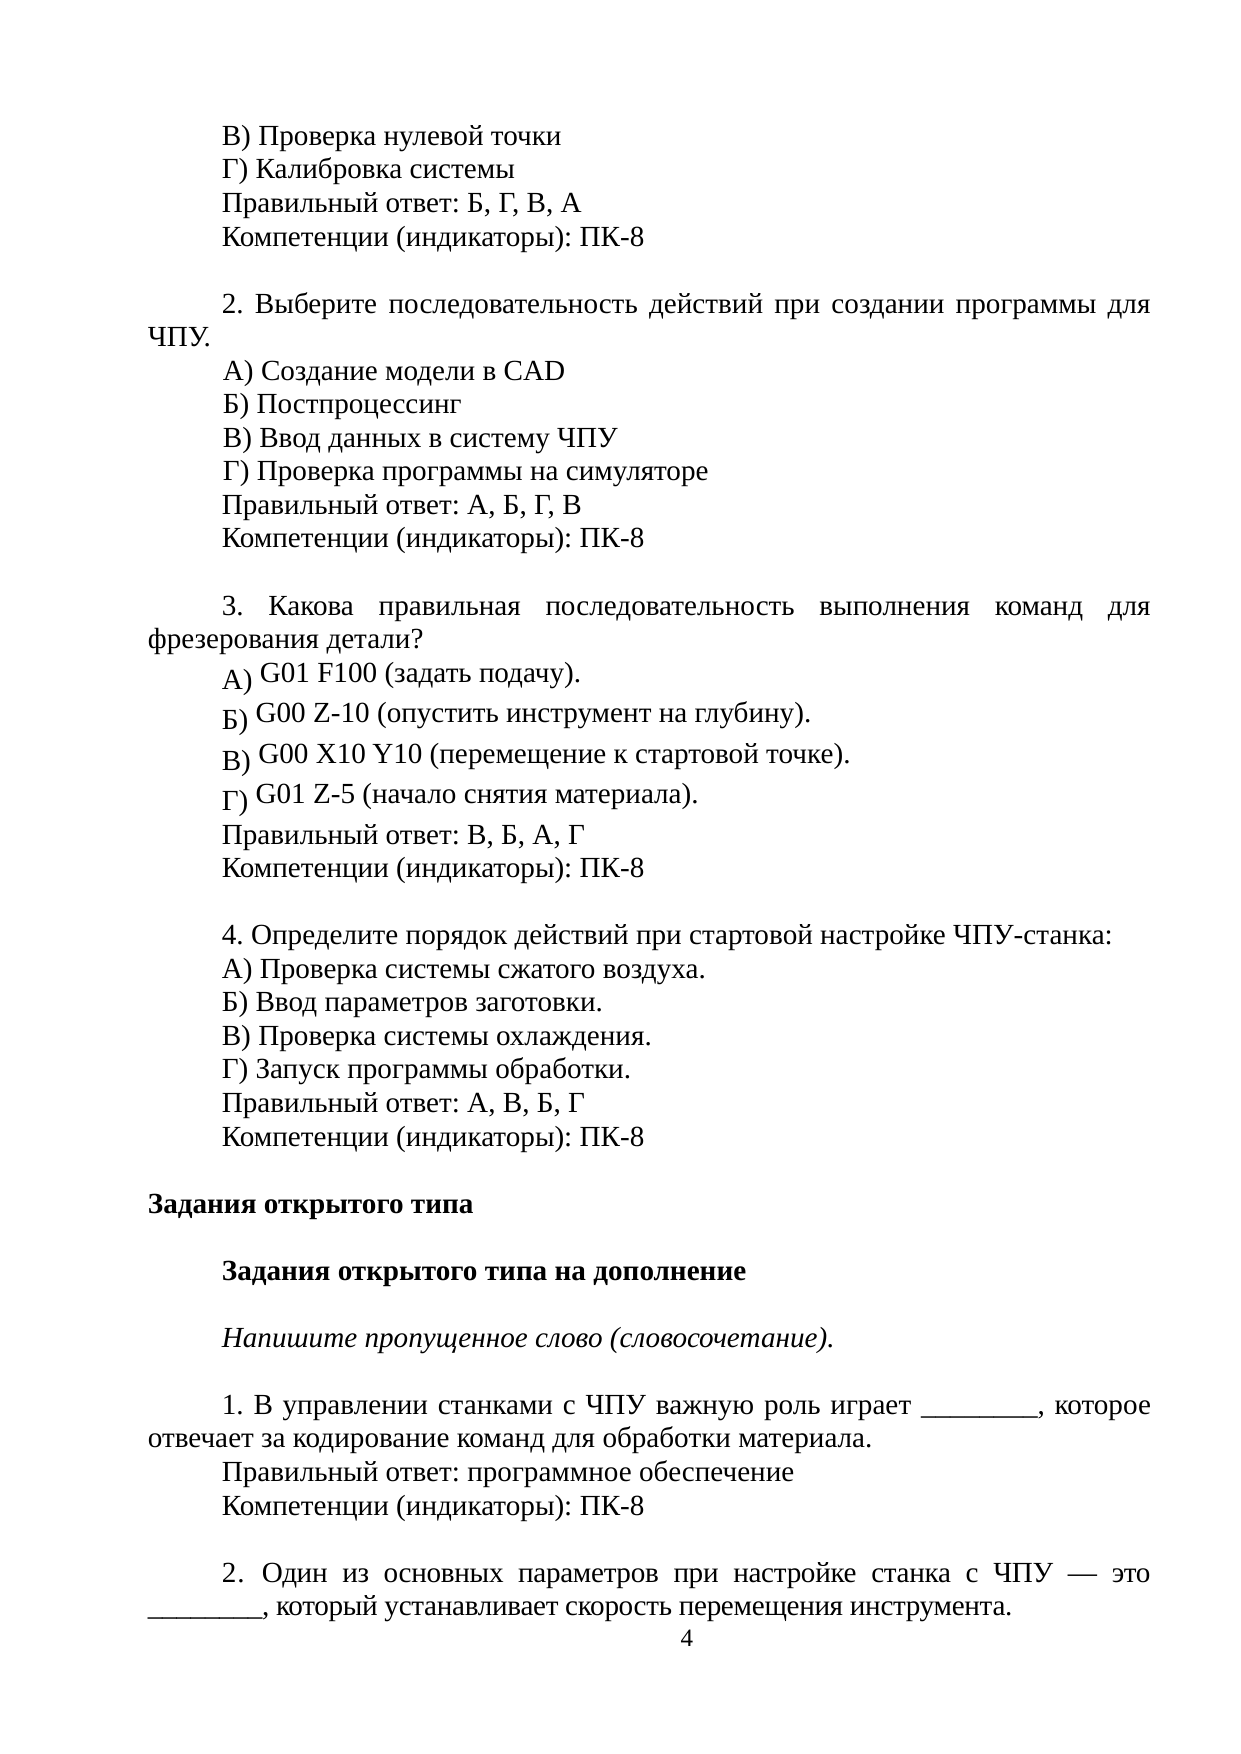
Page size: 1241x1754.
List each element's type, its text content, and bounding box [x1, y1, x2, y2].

text Правильный ответ: Б, Г, В, А [148, 185, 1152, 219]
text В) Ввод данных в систему ЧПУ [148, 420, 1152, 453]
text Правильный ответ: А, В, Б, Г [148, 1085, 1152, 1119]
text В) G00 X10 Y10 (перемещение к стартовой точке). [148, 736, 1152, 776]
text В) Проверка нулевой точки [148, 118, 1152, 152]
text А) Проверка системы сжатого воздуха. [148, 951, 1152, 984]
text Правильный ответ: программное обеспечение [148, 1454, 1152, 1488]
text В) Проверка системы охлаждения. [148, 1018, 1152, 1052]
text Б) G00 Z-10 (опустить инструмент на глубину). [148, 695, 1152, 736]
text 3. Какова правильная последовательность выполнения команд для фрезерования детали? [148, 588, 1152, 655]
text Г) Проверка программы на симуляторе [148, 453, 1152, 487]
text 2. Выберите последовательность действий при создании программы для ЧПУ. [148, 286, 1152, 353]
text 1. В управлении станками с ЧПУ важную роль играет ________, которое отвечает за кодирование команд для обработки материала. [148, 1387, 1152, 1454]
text Задания открытого типа на дополнение [148, 1253, 1152, 1286]
text Напишите пропущенное слово (словосочетание). [148, 1320, 1152, 1353]
text Компетенции (индикаторы): ПК-8 [148, 850, 1152, 884]
text Г) G01 Z-5 (начало снятия материала). [148, 776, 1152, 817]
text Правильный ответ: В, Б, А, Г [148, 817, 1152, 850]
text Компетенции (индикаторы): ПК-8 [148, 1488, 1152, 1521]
text Компетенции (индикаторы): ПК-8 [148, 521, 1152, 554]
text Г) Запуск программы обработки. [148, 1052, 1152, 1085]
text Б) Ввод параметров заготовки. [148, 984, 1152, 1018]
text Правильный ответ: А, Б, Г, В [148, 487, 1152, 521]
text Б) Постпроцессинг [148, 386, 1152, 420]
text Задания открытого типа [148, 1186, 1152, 1219]
text Компетенции (индикаторы): ПК-8 [148, 219, 1152, 252]
text Компетенции (индикаторы): ПК-8 [148, 1119, 1152, 1152]
text Г) Калибровка системы [148, 152, 1152, 185]
text 4. Определите порядок действий при стартовой настройке ЧПУ-станка: [148, 917, 1152, 951]
text А) Создание модели в CAD [148, 353, 1152, 386]
text 2. Один из основных параметров при настройке станка с ЧПУ — это ________, который устанавливает скорость перемещения инструмента. [148, 1555, 1152, 1622]
text А) G01 F100 (задать подачу). [148, 655, 1152, 695]
